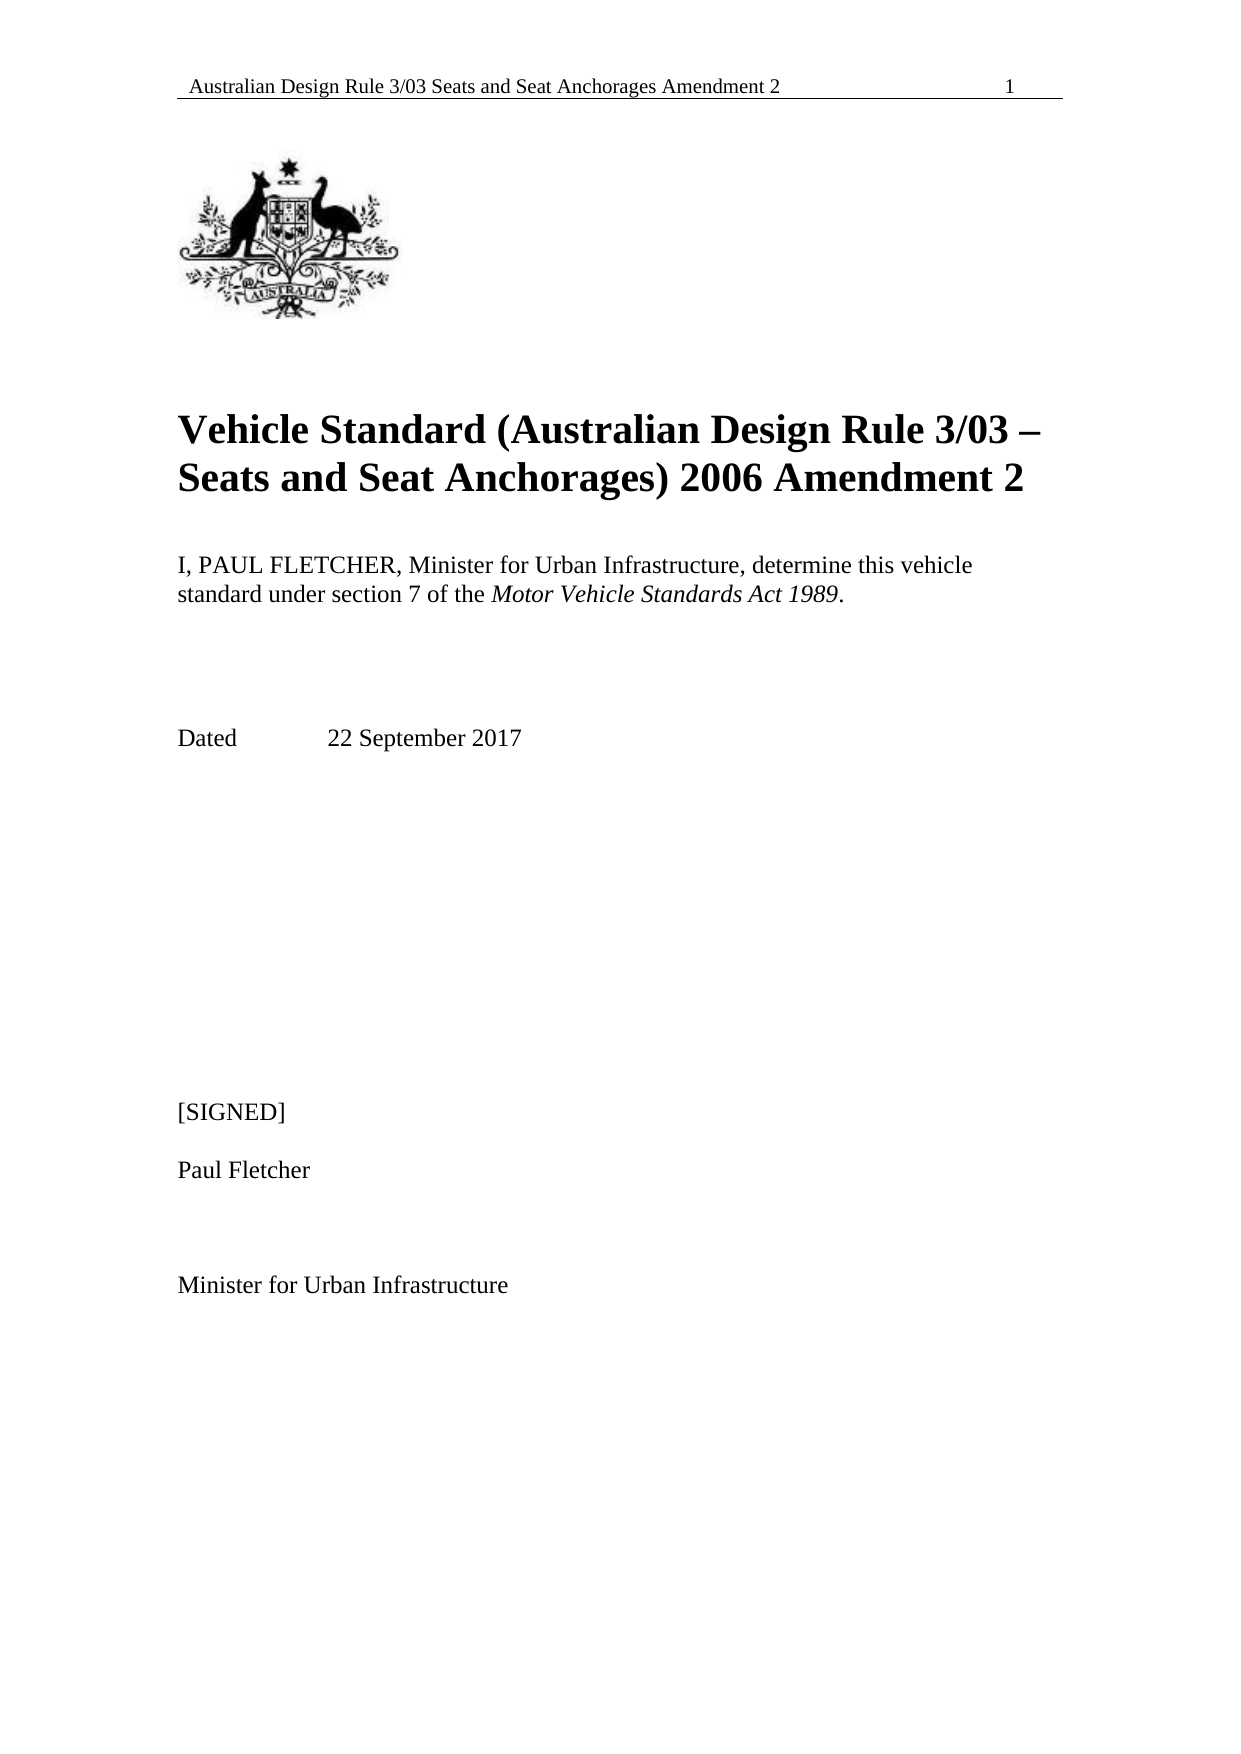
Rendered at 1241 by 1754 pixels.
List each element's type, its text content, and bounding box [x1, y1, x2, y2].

text I, PAUL FLETCHER, Minister for Urban Infrastructure, determine this vehicle standard under section 7 of the Motor Vehicle Standards Act 1989. [177, 551, 1063, 608]
text [SIGNED] [177, 1097, 1063, 1126]
text Minister for Urban Infrastructure [177, 1271, 1063, 1299]
picture [177, 150, 403, 319]
text Dated 22 September 2017 [177, 723, 1063, 752]
title Vehicle Standard (Australian Design Rule 3/03 – Seats and Seat Anchorages) 2006 Amendment 2 [177, 405, 1063, 501]
text Paul Fletcher [177, 1155, 1063, 1183]
